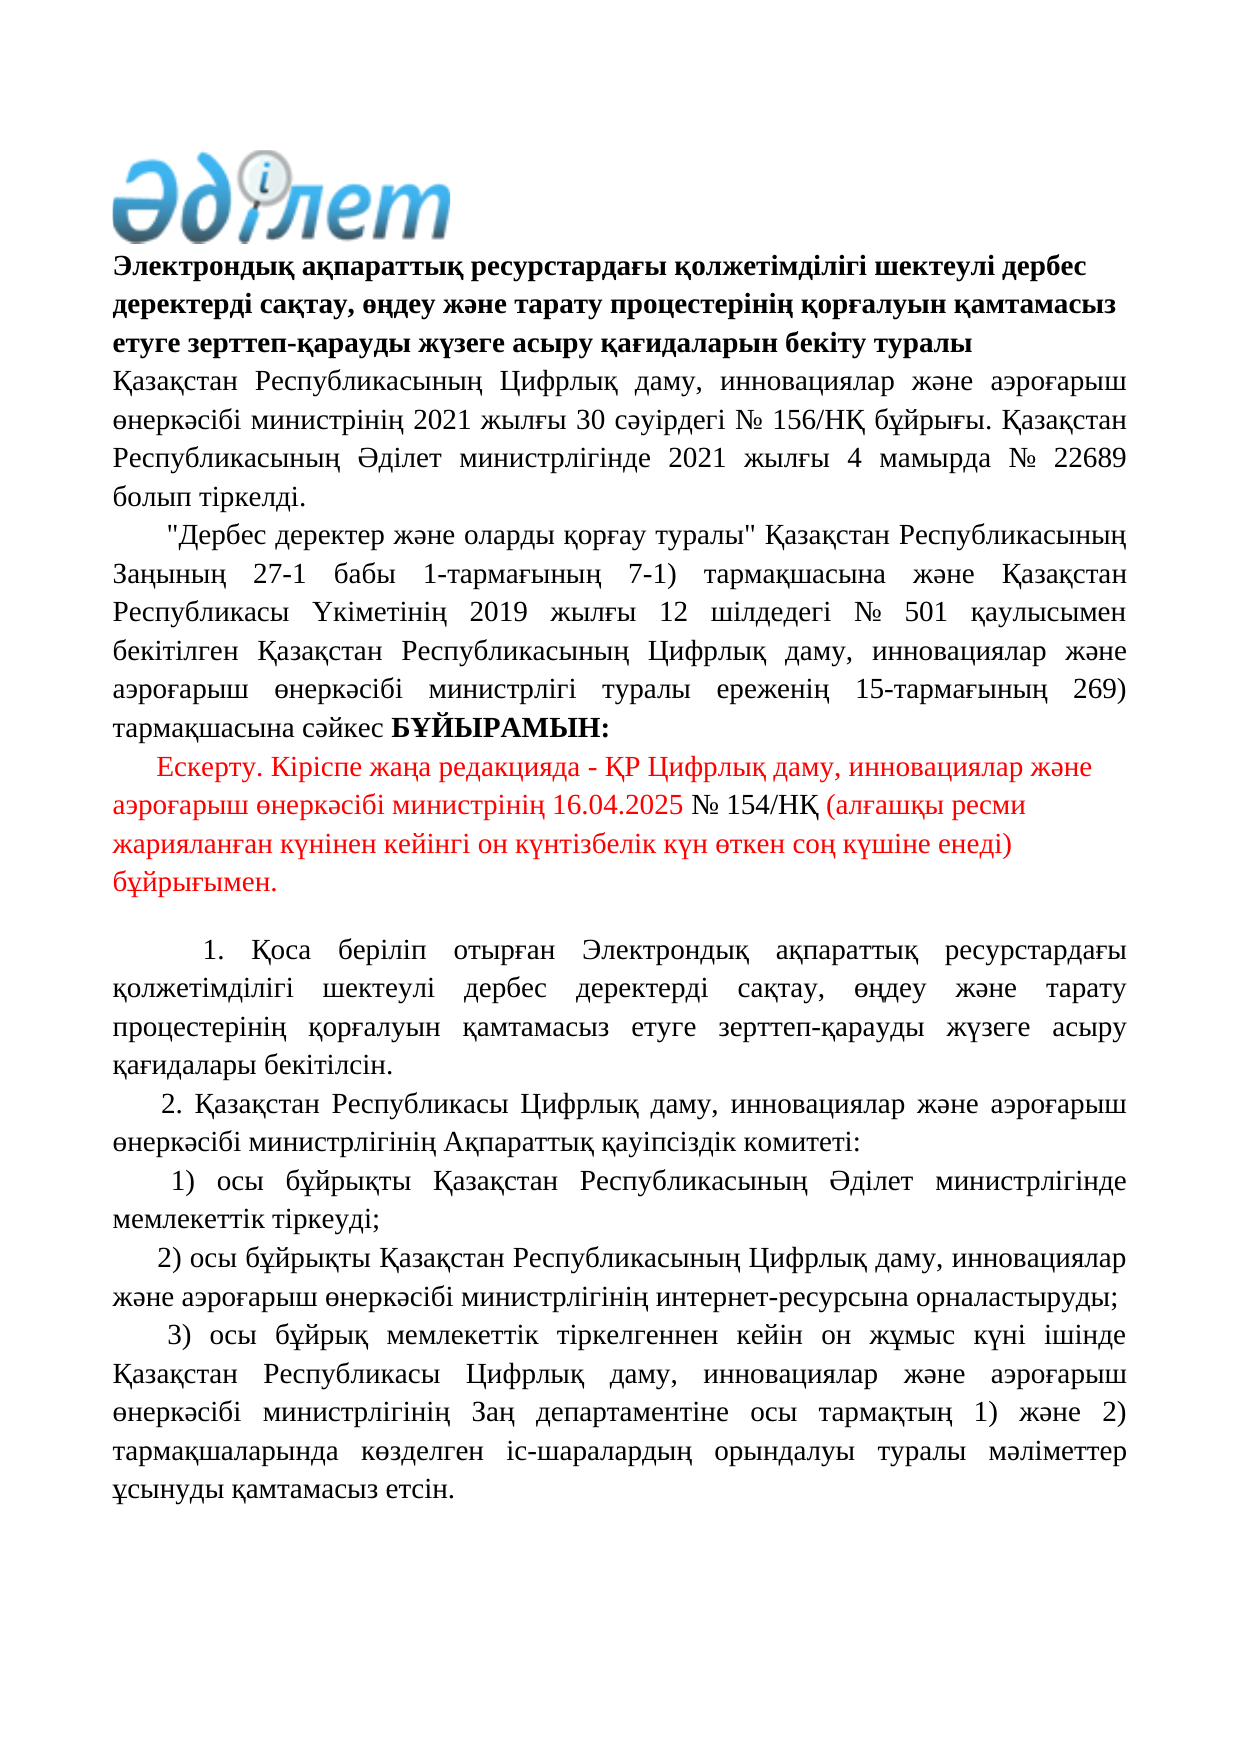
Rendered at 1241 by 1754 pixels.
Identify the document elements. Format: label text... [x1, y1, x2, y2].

text Ескерту. Кіріспе жаңа редакцияда - ҚР Цифрлық даму, инновациялар және аэроғарыш өнеркәсібі министрінің 16.04.2025 № 154/НҚ (алғашқы ресми жарияланған күнінен кейінгі он күнтізбелік күн өткен соң күшіне енеді) бұйрығымен. [112, 749, 1128, 928]
text 2. Қазақстан Республикасы Цифрлық даму, инновациялар және аэроғарыш өнеркәсібі министрлігінің Ақпараттық қауіпсіздік комитеті: [112, 1086, 1128, 1158]
text 1. Қоса беріліп отырған Электрондық ақпараттық ресурстардағы қолжетімділігі шектеулі дербес деректерді сақтау, өңдеу және тарату процестерінің қорғалуын қамтамасыз етуге зерттеп-қарауды жүзеге асыру қағидалары бекітілсін. [112, 932, 1128, 1081]
text 1) осы бұйрықты Қазақстан Республикасының Әділет министрлігінде мемлекеттік тіркеуді; [112, 1163, 1128, 1235]
picture [112, 150, 451, 244]
text Электрондық ақпараттық ресурстардағы қолжетімділігі шектеулі дербес деректерді сақтау, өңдеу және тарату процестерінің қорғалуын қамтамасыз етуге зерттеп-қарауды жүзеге асыру қағидаларын бекіту туралы [112, 248, 1128, 358]
text Қазақстан Республикасының Цифрлық даму, инновациялар және аэроғарыш өнеркәсібі министрінің 2021 жылғы 30 сәуірдегі № 156/НҚ бұйрығы. Қазақстан Республикасының Әділет министрлігінде 2021 жылғы 4 мамырда № 22689 болып тіркелді. [112, 363, 1128, 512]
text 2) осы бұйрықты Қазақстан Республикасының Цифрлық даму, инновациялар және аэроғарыш өнеркәсібі министрлігінің интернет-ресурсына орналастыруды; [112, 1240, 1128, 1312]
text 3) осы бұйрық мемлекеттік тіркелгеннен кейін он жұмыс күні ішінде Қазақстан Республикасы Цифрлық даму, инновациялар және аэроғарыш өнеркәсібі министрлігінің Заң департаментіне осы тармақтың 1) және 2) тармақшаларында көзделген іс-шаралардың орындалуы туралы мәліметтер ұсынуды қамтамасыз етсін. [112, 1317, 1128, 1505]
text "Дербес деректер және оларды қорғау туралы" Қазақстан Республикасының Заңының 27-1 бабы 1-тармағының 7-1) тармақшасына және Қазақстан Республикасы Үкіметінің 2019 жылғы 12 шілдедегі № 501 қаулысымен бекітілген Қазақстан Республикасының Цифрлық даму, инновациялар және аэроғарыш өнеркәсібі министрлігі туралы ереженің 15-тармағының 269) тармақшасына сәйкес БҰЙЫРАМЫН: [112, 517, 1128, 744]
